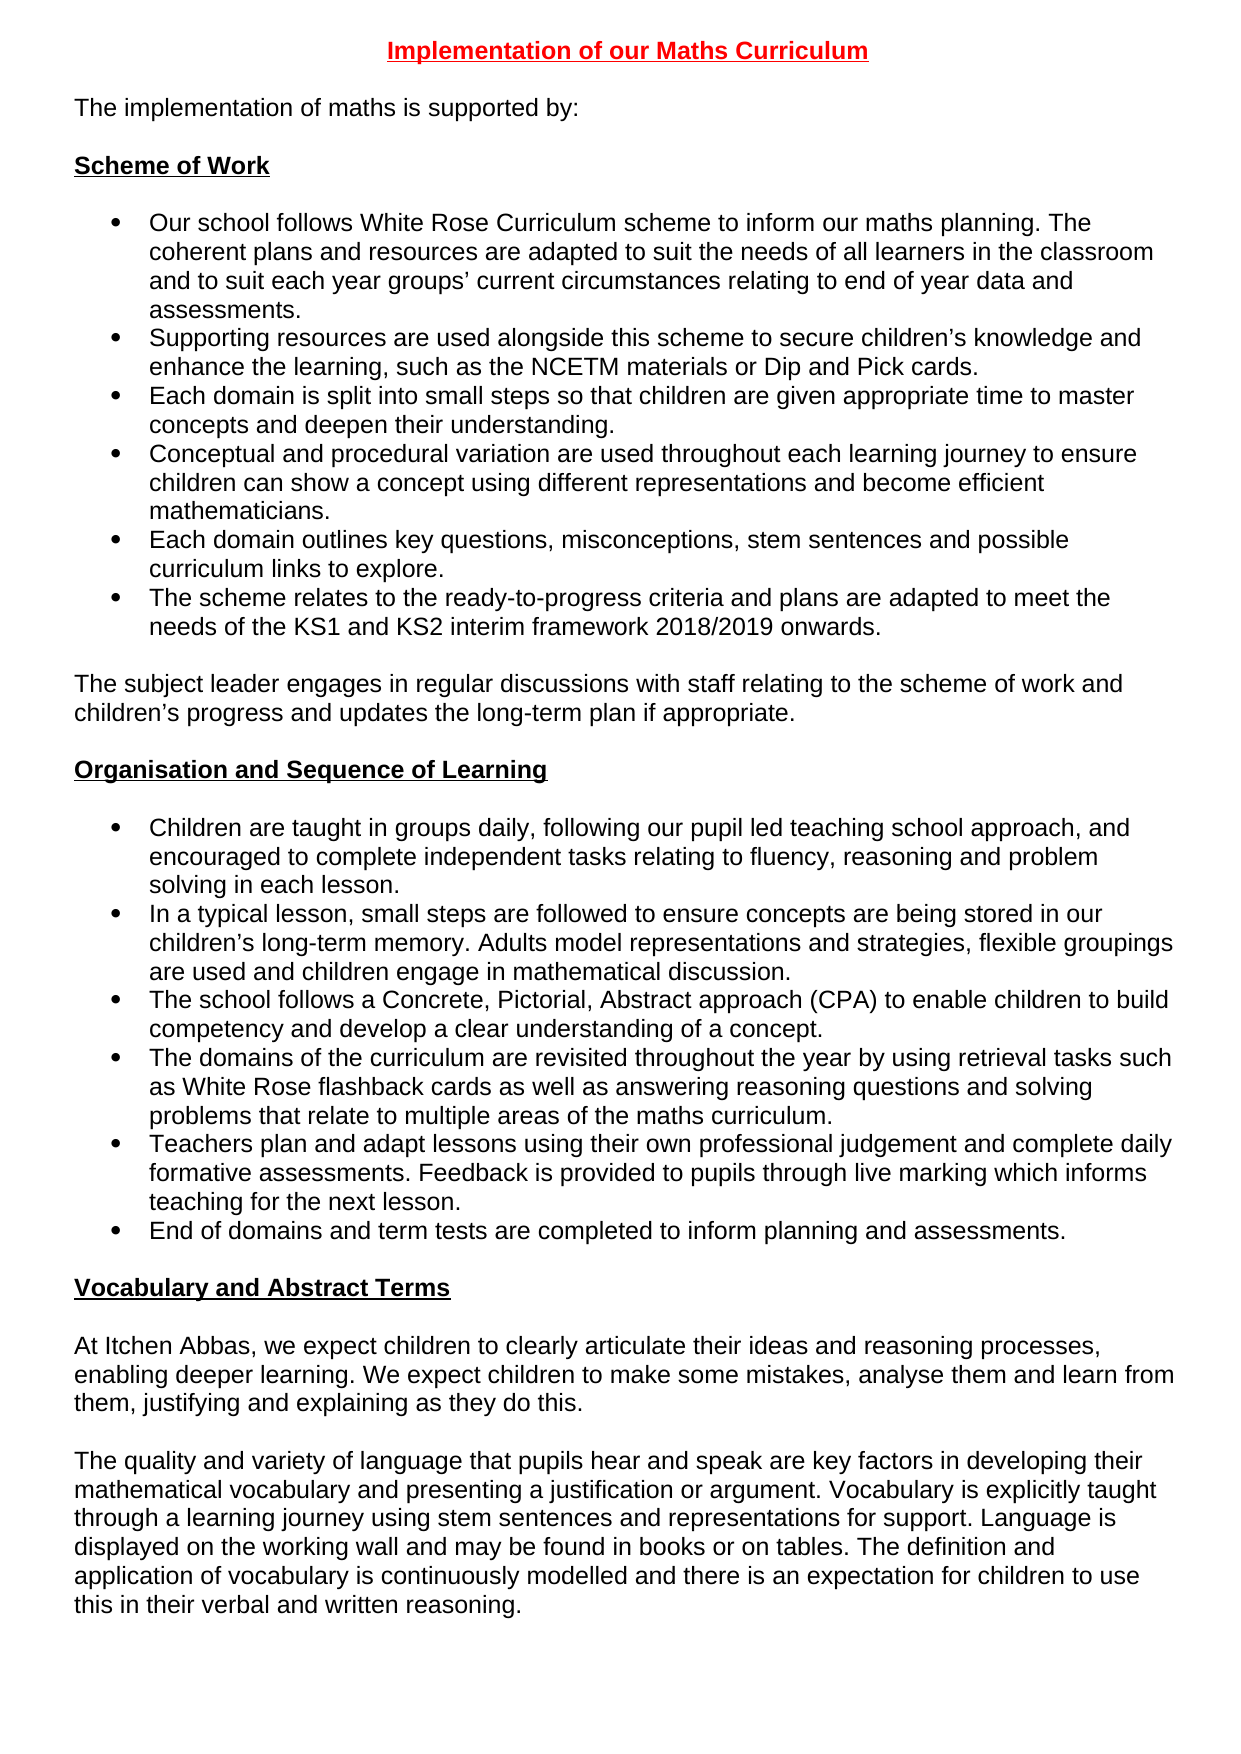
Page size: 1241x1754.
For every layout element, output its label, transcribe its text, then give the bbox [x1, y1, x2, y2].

list End of domains and term tests are completed to inform planning and assessments. [111, 1216, 1182, 1244]
text Vocabulary and Abstract Terms [74, 1273, 1182, 1302]
text Implementation of our Maths Curriculum [74, 36, 1182, 64]
list Our school follows White Rose Curriculum scheme to inform our maths planning. The coherent plans and resources are adapted to suit the needs of all learners in the classroom and to suit each year groups’ current circumstances relating to end of year data and assessments. [111, 208, 1182, 323]
list The domains of the curriculum are revisited throughout the year by using retrieval tasks such as White Rose flashback cards as well as answering reasoning questions and solving problems that relate to multiple areas of the maths curriculum. [111, 1043, 1182, 1129]
text The quality and variety of language that pupils hear and speak are key factors in developing their mathematical vocabulary and presenting a justification or argument. Vocabulary is explicitly taught through a learning journey using stem sentences and representations for support. Language is displayed on the working wall and may be found in books or on tables. The definition and application of vocabulary is continuously modelled and there is an expectation for children to use this in their verbal and written reasoning. [74, 1446, 1182, 1618]
list The school follows a Concrete, Pictorial, Abstract approach (CPA) to enable children to build competency and develop a clear understanding of a concept. [111, 985, 1182, 1043]
text Organisation and Sequence of Learning [74, 755, 1182, 784]
list Each domain outlines key questions, misconceptions, stem sentences and possible curriculum links to explore. [111, 525, 1182, 583]
text Scheme of Work [74, 151, 1182, 179]
text The subject leader engages in regular discussions with staff relating to the scheme of work and children’s progress and updates the long-term plan if appropriate. [74, 669, 1182, 726]
list In a typical lesson, small steps are followed to ensure concepts are being stored in our children’s long-term memory. Adults model representations and strategies, flexible groupings are used and children engage in mathematical discussion. [111, 899, 1182, 985]
list Conceptual and procedural variation are used throughout each learning journey to ensure children can show a concept using different representations and become efficient mathematicians. [111, 439, 1182, 525]
list Children are taught in groups daily, following our pupil led teaching school approach, and encouraged to complete independent tasks relating to fluency, reasoning and problem solving in each lesson. [111, 813, 1182, 899]
text The implementation of maths is supported by: [74, 93, 1182, 122]
list Teachers plan and adapt lessons using their own professional judgement and complete daily formative assessments. Feedback is provided to pupils through live marking which informs teaching for the next lesson. [111, 1129, 1182, 1216]
text At Itchen Abbas, we expect children to clearly articulate their ideas and reasoning processes, enabling deeper learning. We expect children to make some mistakes, analyse them and learn from them, justifying and explaining as they do this. [74, 1331, 1182, 1417]
list Each domain is split into small steps so that children are given appropriate time to master concepts and deepen their understanding. [111, 381, 1182, 439]
list Supporting resources are used alongside this scheme to secure children’s knowledge and enhance the learning, such as the NCETM materials or Dip and Pick cards. [111, 323, 1182, 381]
list The scheme relates to the ready-to-progress criteria and plans are adapted to meet the needs of the KS1 and KS2 interim framework 2018/2019 onwards. [111, 583, 1182, 640]
